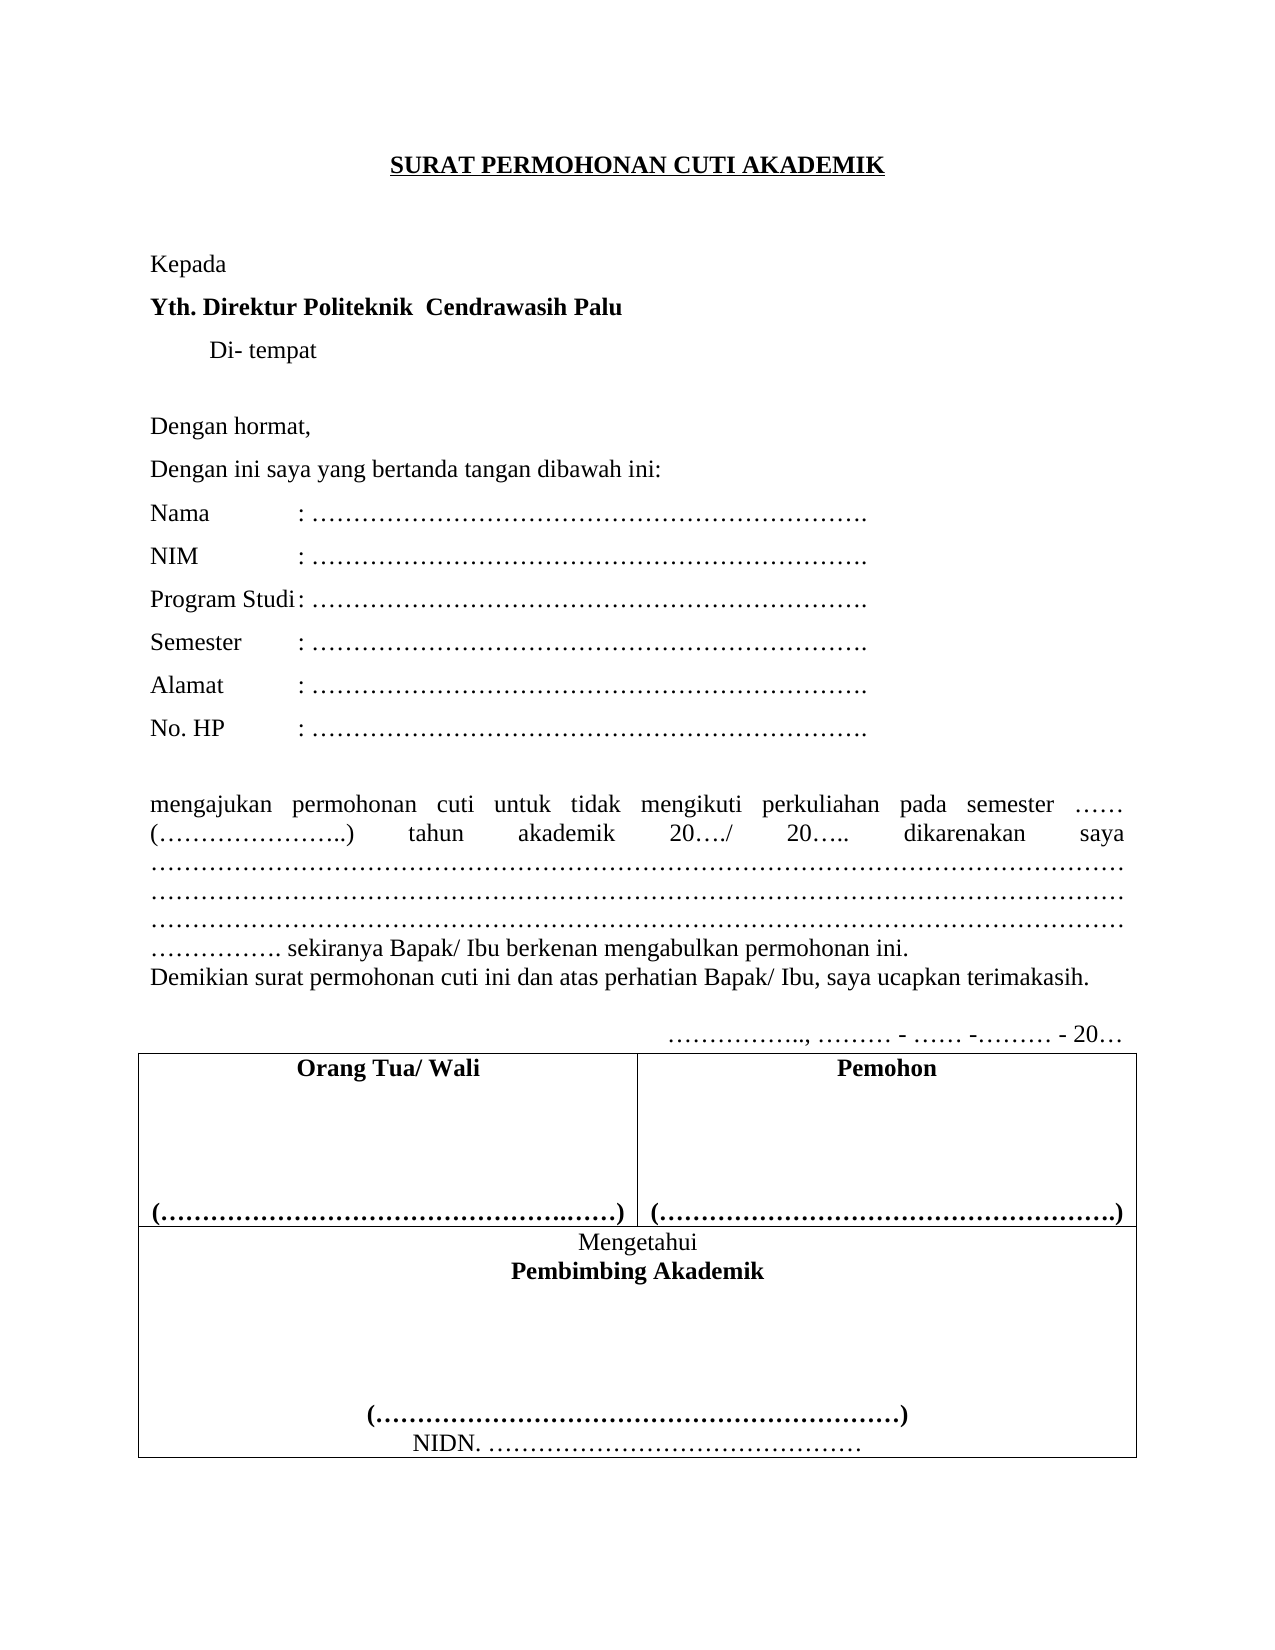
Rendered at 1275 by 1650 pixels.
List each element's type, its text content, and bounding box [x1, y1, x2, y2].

text Program Studi : …………………………………………………………. [150, 584, 1125, 613]
text Yth. Direktur Politeknik Cendrawasih Palu [150, 292, 1125, 321]
text mengajukan permohonan cuti untuk tidak mengikuti perkuliahan pada semester …… (…………………..) tahun akademik 20…./ 20….. dikarenakan saya ……………………………………………………………………………………………………………………………………………………………………………………………………………………………………………………………………………………………………………………………………. sekiranya Bapak/ Ibu berkenan mengabulkan permohonan ini. [150, 789, 1125, 962]
text Di- tempat [209, 335, 1125, 364]
text Alamat : …………………………………………………………. [150, 670, 1125, 699]
text Nama : …………………………………………………………. [150, 498, 1125, 526]
text Demikian surat permohonan cuti ini dan atas perhatian Bapak/ Ibu, saya ucapkan terimakasih. [150, 962, 1125, 991]
table_header Orang Tua/ Wali (………………………………………….……) [139, 1054, 637, 1226]
text Dengan hormat, [150, 411, 1125, 440]
text No. HP : …………………………………………………………. [150, 713, 1125, 742]
text SURAT PERMOHONAN CUTI AKADEMIK [150, 150, 1125, 179]
table_header Pemohon (……………………………………………….) [638, 1054, 1136, 1226]
text Semester : …………………………………………………………. [150, 627, 1125, 656]
table_cell Mengetahui Pembimbing Akademik (………………………………………………………) NIDN. ……………………………………… [139, 1227, 1136, 1457]
text NIM : …………………………………………………………. [150, 541, 1125, 569]
text …………….., ……… - …… -……… - 20… [667, 1019, 1125, 1048]
text Dengan ini saya yang bertanda tangan dibawah ini: [150, 454, 1125, 483]
text Kepada [150, 249, 1125, 278]
